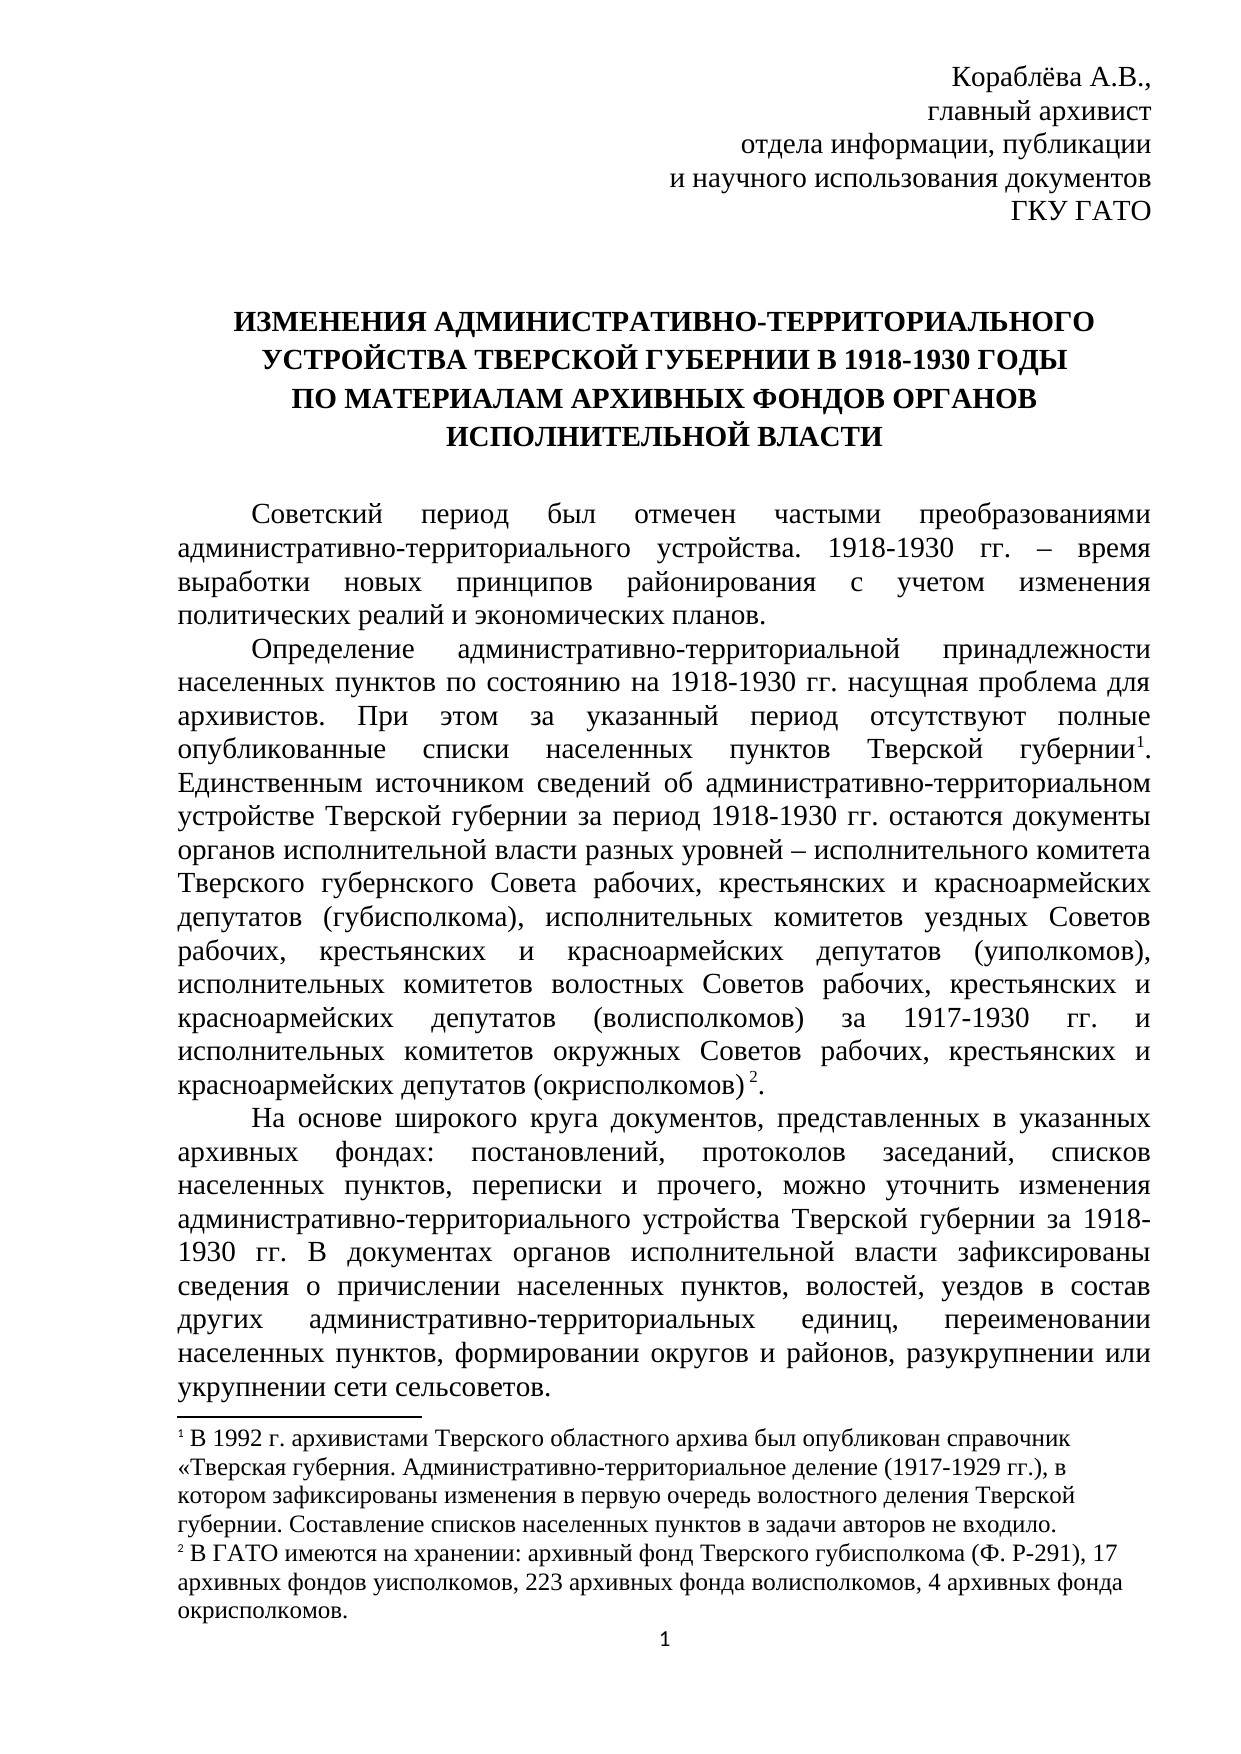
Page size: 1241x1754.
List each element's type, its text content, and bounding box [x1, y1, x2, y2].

text Изменения административно-территориального устройства Тверской губернии в 1918-1930 годы [177, 304, 1152, 376]
text и научного использования документов [177, 160, 1152, 193]
text ГКУ ГАТО [177, 193, 1152, 227]
text главный архивист [177, 93, 1152, 126]
text по материалам архивных фондов органов исполнительной власти [177, 381, 1152, 453]
text На основе широкого круга документов, представленных в указанных архивных фондах: постановлений, протоколов заседаний, списков населенных пунктов, переписки и прочего, можно уточнить изменения административно-территориального устройства Тверской губернии за 1918-1930 гг. В документах органов исполнительной власти зафиксированы сведения о причислении населенных пунктов, волостей, уездов в состав других административно-территориальных единиц, переименовании населенных пунктов, формировании округов и районов, разукрупнении или укрупнении сети сельсоветов. [177, 1100, 1152, 1402]
text Кораблёва А.В., [177, 59, 1152, 93]
text отдела информации, публикации [177, 126, 1152, 160]
text Советский период был отмечен частыми преобразованиями административно-территориального устройства. 1918-1930 гг. – время выработки новых принципов районирования с учетом изменения политических реалий и экономических планов. [177, 497, 1152, 631]
text Определение административно-территориальной принадлежности населенных пунктов по состоянию на 1918-1930 гг. насущная проблема для архивистов. При этом за указанный период отсутствуют полные опубликованные списки населенных пунктов Тверской губернии. Единственным источником сведений об административно-территориальном устройстве Тверской губернии за период 1918-1930 гг. остаются документы органов исполнительной власти разных уровней – исполнительного комитета Тверского губернского Совета рабочих, крестьянских и красноармейских депутатов (губисполкома), исполнительных комитетов уездных Советов рабочих, крестьянских и красноармейских депутатов (уиполкомов), исполнительных комитетов волостных Советов рабочих, крестьянских и красноармейских депутатов (волисполкомов) за 1917-1930 гг. и исполнительных комитетов окружных Советов рабочих, крестьянских и красноармейских депутатов (окрисполкомов) . [177, 631, 1152, 1100]
